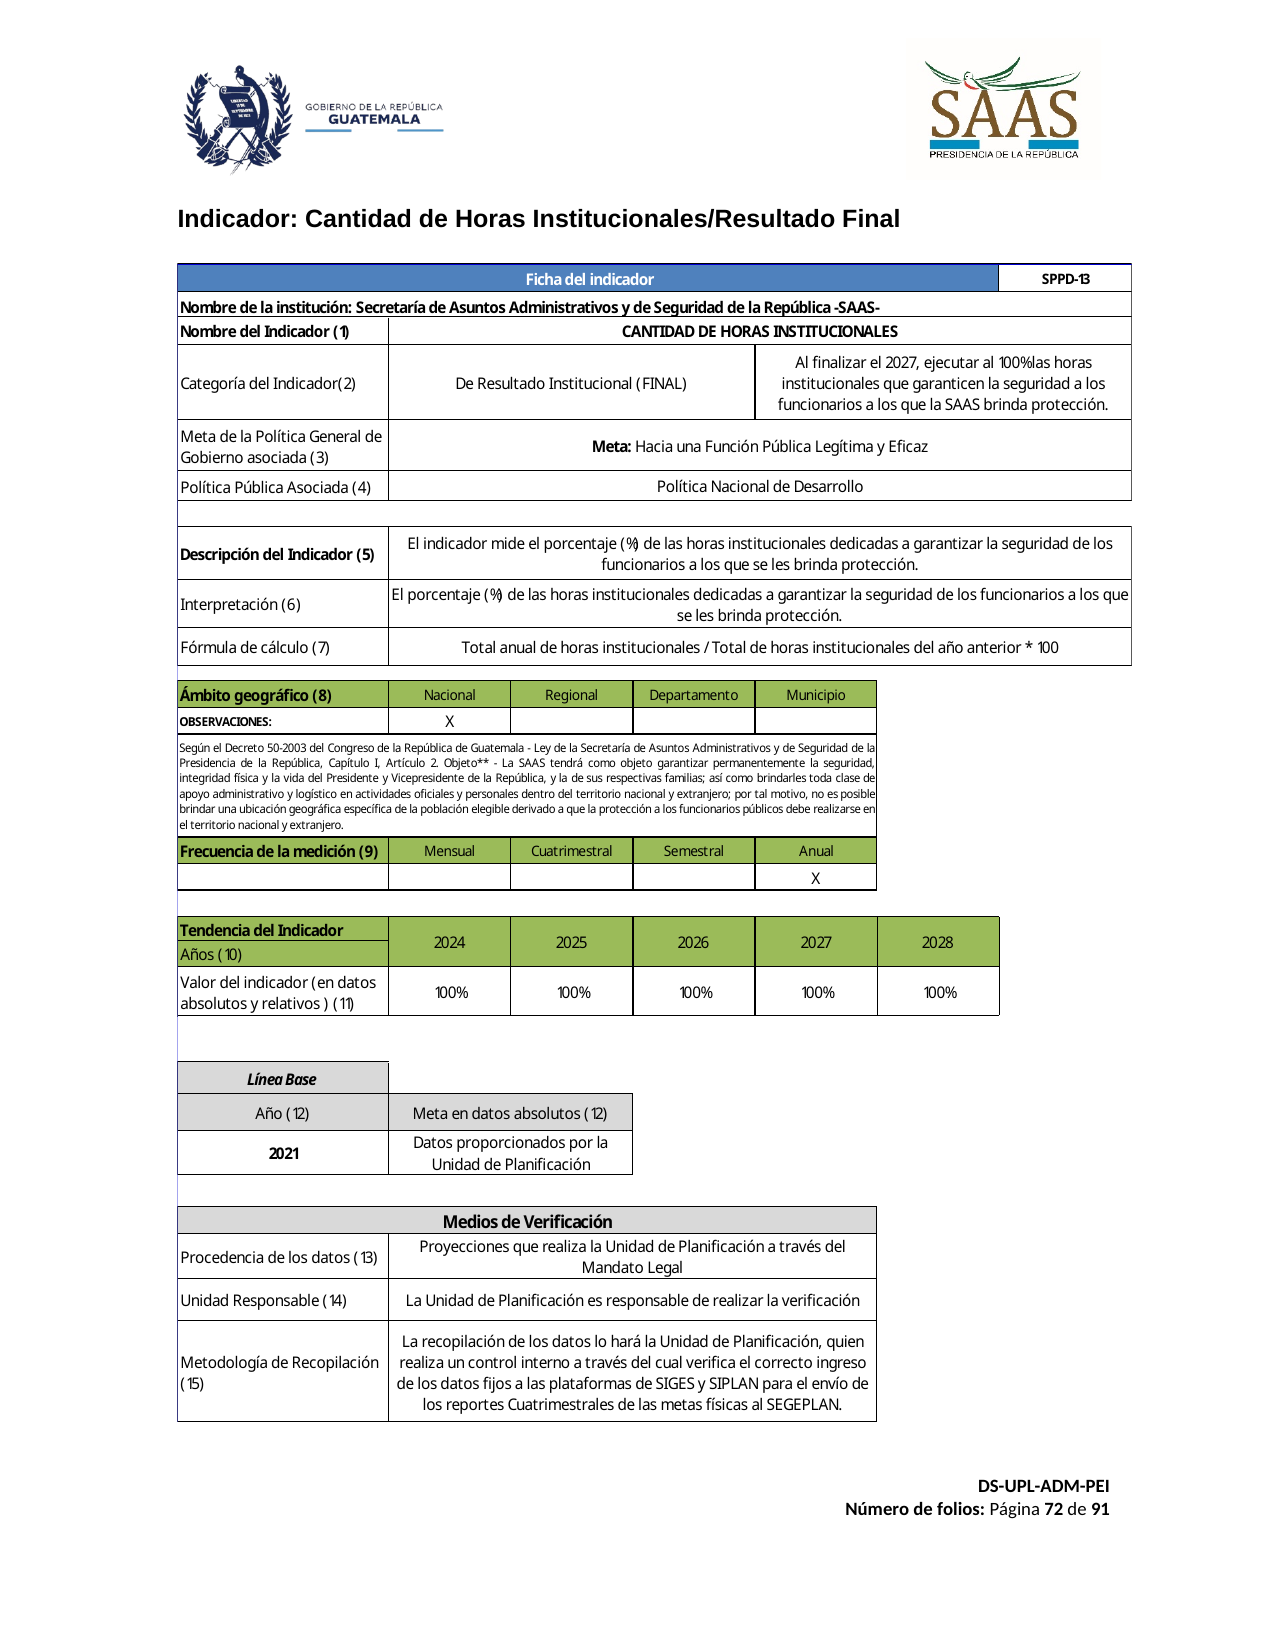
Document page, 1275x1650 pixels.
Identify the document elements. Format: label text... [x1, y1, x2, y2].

picture [177, 58, 453, 178]
picture [906, 38, 1102, 180]
text Indicador: Cantidad de Horas Institucionales/Resultado Final [177, 204, 1109, 232]
